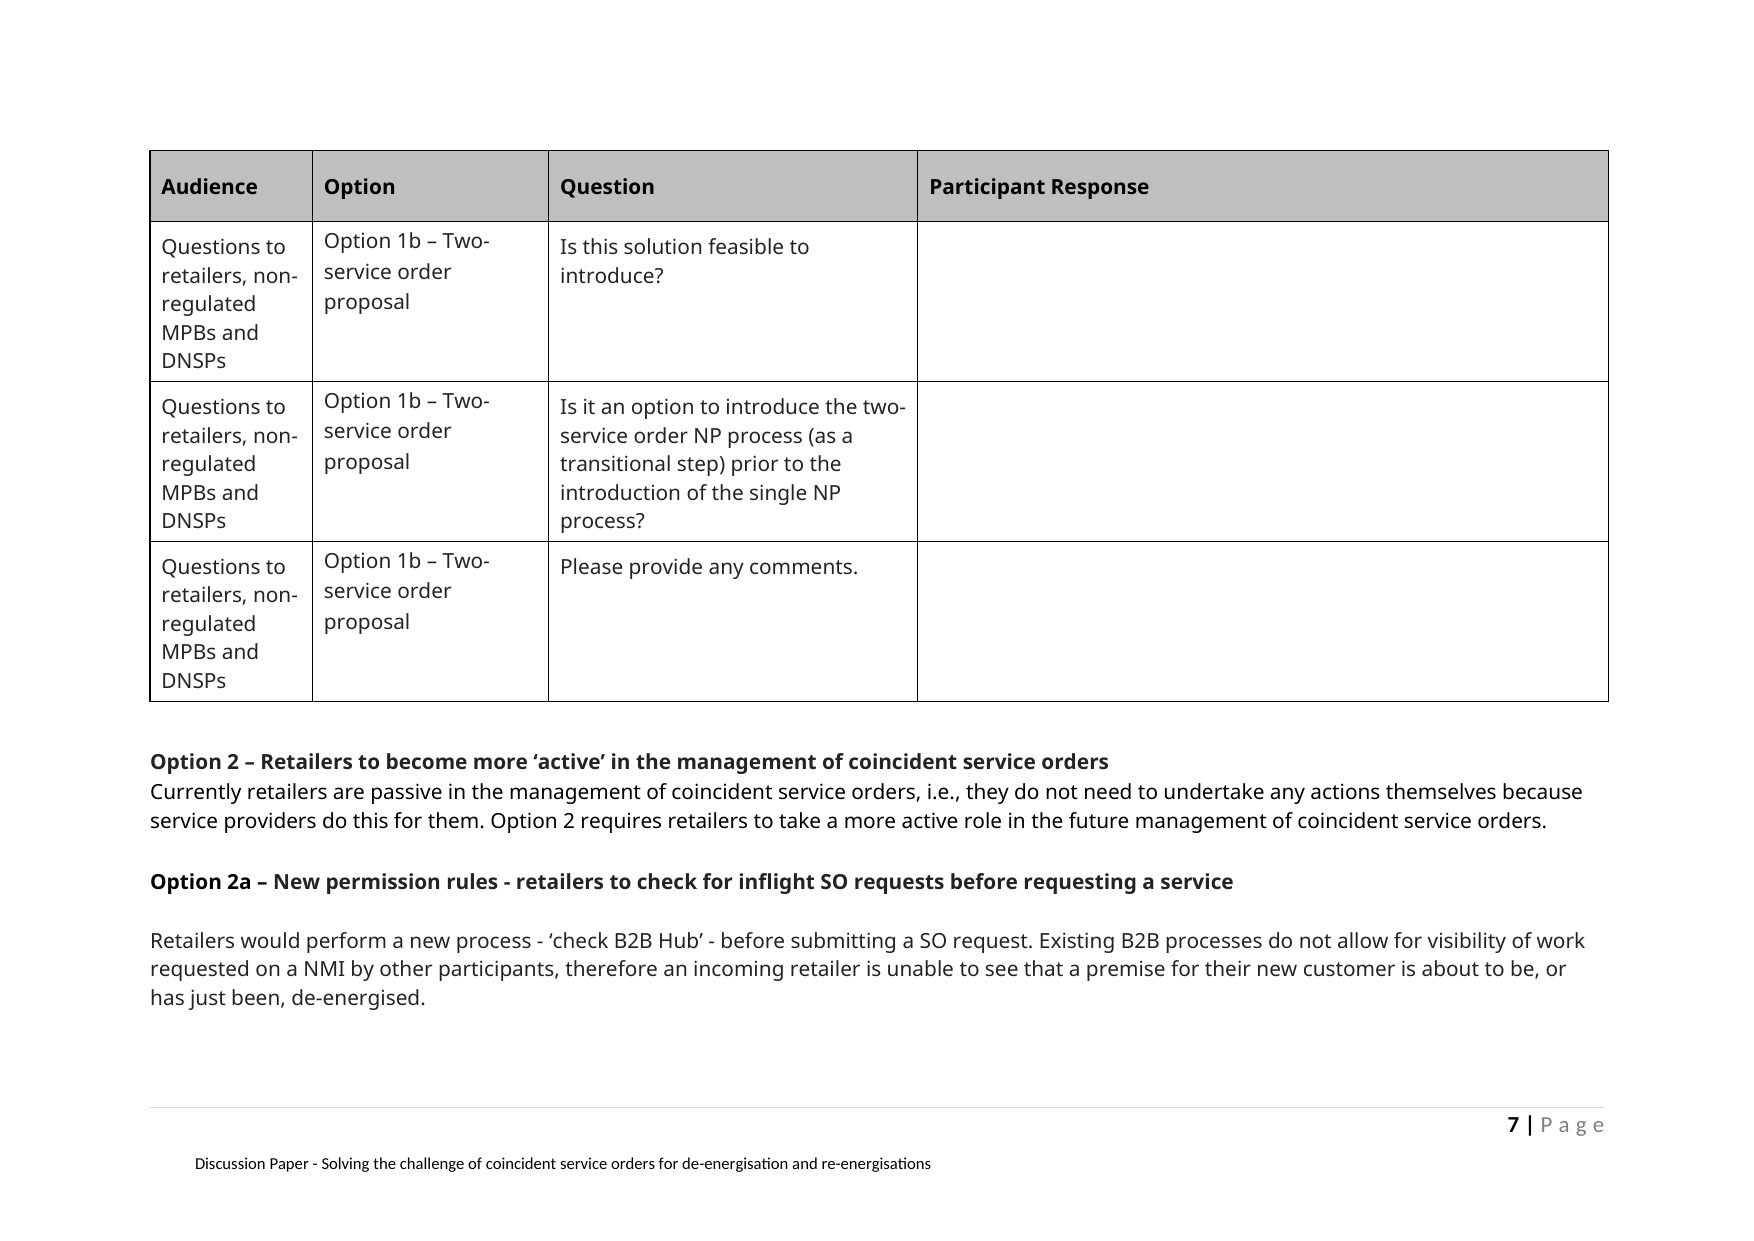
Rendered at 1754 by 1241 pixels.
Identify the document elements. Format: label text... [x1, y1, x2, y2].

table_cell Questions to retailers, non-regulated MPBs and DNSPs [151, 542, 312, 701]
text Retailers would perform a new process - ‘check B2B Hub’ - before submitting a SO request. Existing B2B processes do not allow for visibility of work requested on a NMI by other participants, therefore an incoming retailer is unable to see that a premise for their new customer is about to be, or has just been, de-energised. [150, 926, 1604, 1011]
table_header Option [313, 151, 548, 221]
table_cell Is it an option to introduce the two-service order NP process (as a transitional step) prior to the introduction of the single NP process? [549, 382, 917, 541]
table_cell [918, 542, 1608, 701]
table_cell Option 1b – Two-service order proposal [313, 382, 548, 541]
text Currently retailers are passive in the management of coincident service orders, i.e., they do not need to undertake any actions themselves because service providers do this for them. Option 2 requires retailers to take a more active role in the future management of coincident service orders. [150, 777, 1604, 834]
subtitle Option 2a – New permission rules - retailers to check for inflight SO requests before requesting a service [150, 867, 1604, 895]
table_cell Questions to retailers, non-regulated MPBs and DNSPs [151, 222, 312, 381]
table_cell Is this solution feasible to introduce? [549, 222, 917, 381]
table_cell Please provide any comments. [549, 542, 917, 701]
subtitle Option 2 – Retailers to become more ‘active’ in the management of coincident service orders [150, 747, 1604, 775]
table_header Participant Response [918, 151, 1608, 221]
table_cell Questions to retailers, non-regulated MPBs and DNSPs [151, 382, 312, 541]
table_cell Option 1b – Two-service order proposal [313, 542, 548, 701]
table_header Question [549, 151, 917, 221]
table_header Audience [151, 151, 312, 221]
table_cell Option 1b – Two-service order proposal [313, 222, 548, 381]
table_cell [918, 222, 1608, 381]
table_cell [918, 382, 1608, 541]
